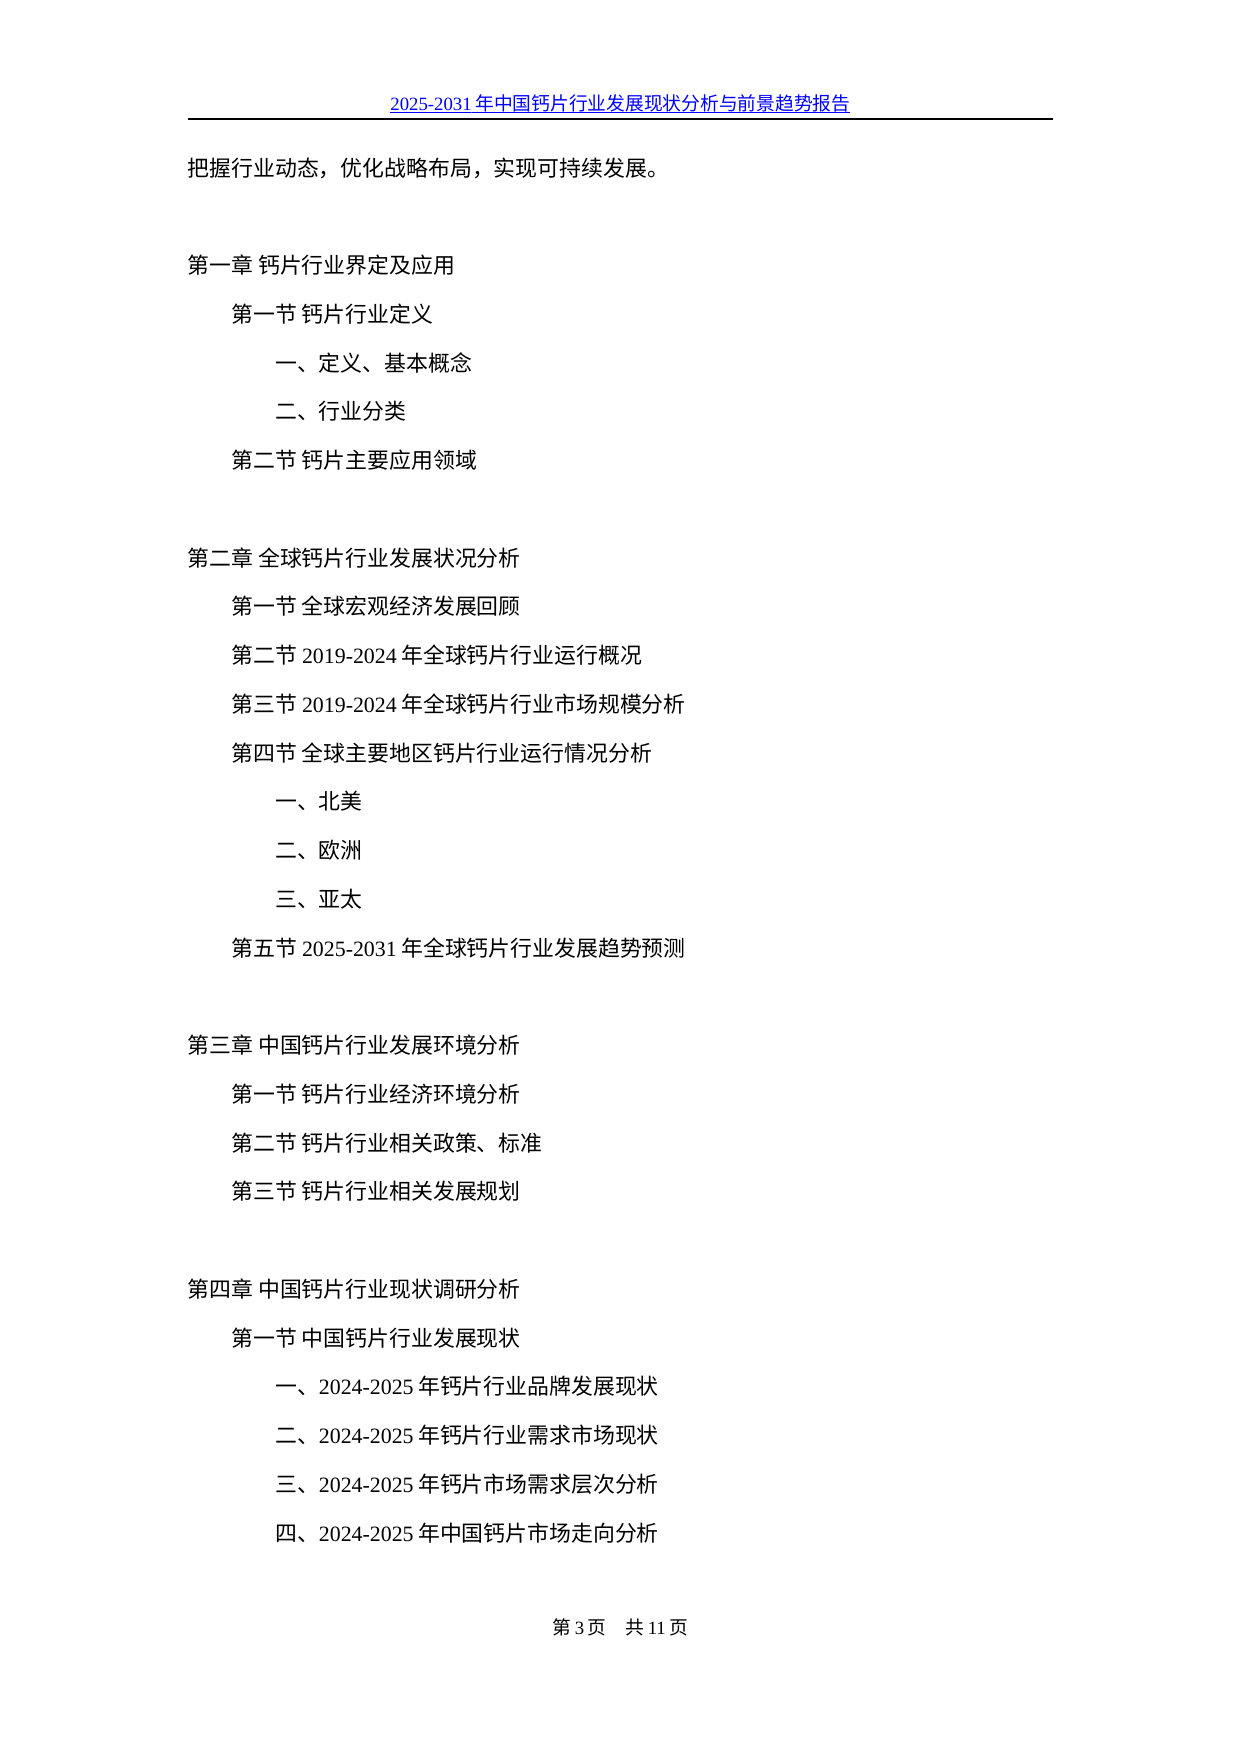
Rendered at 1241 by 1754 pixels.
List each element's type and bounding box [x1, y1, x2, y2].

text [187, 150, 1053, 1548]
